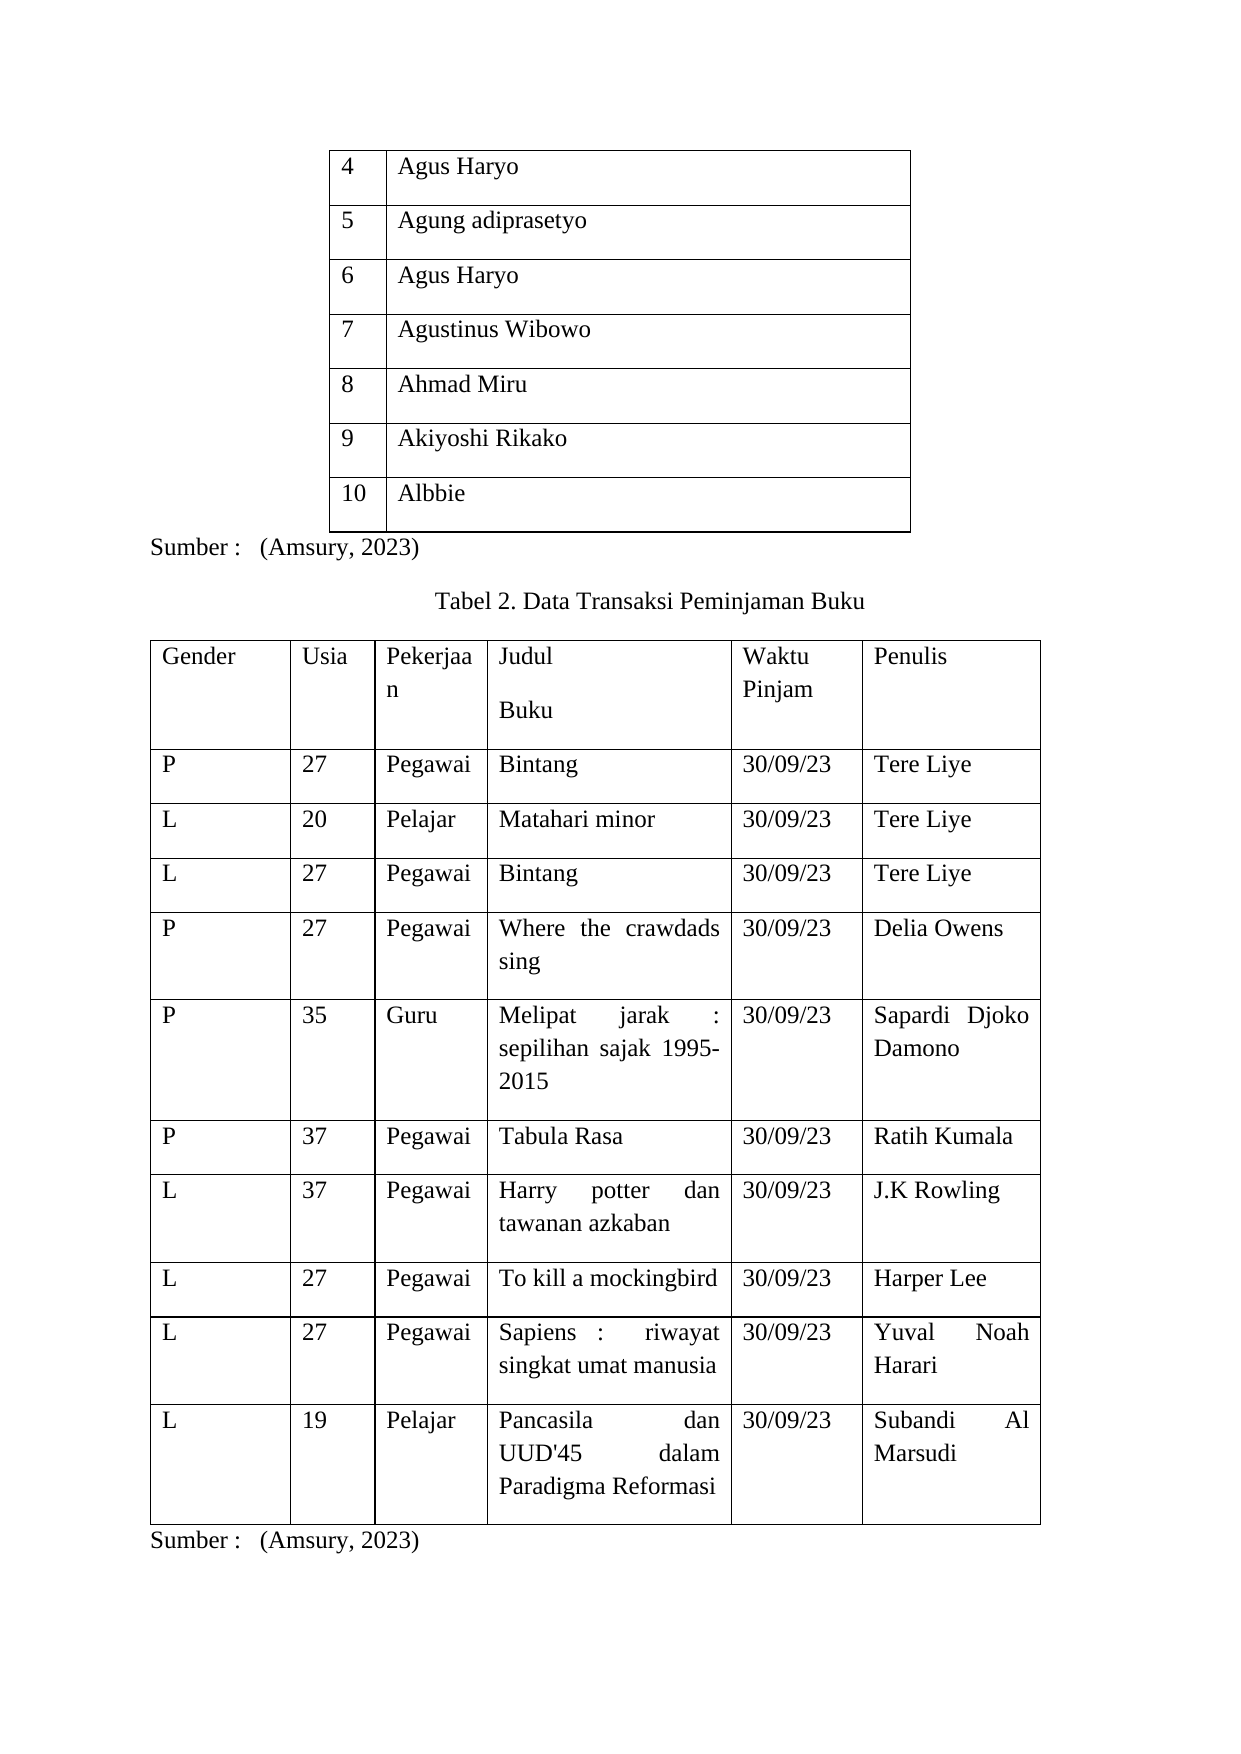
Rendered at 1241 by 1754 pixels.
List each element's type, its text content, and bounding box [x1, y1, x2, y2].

table_cell Pancasila dan UUD'45 dalam Paradigma Reformasi [488, 1405, 731, 1524]
text Tabel 2. Data Transaksi Peminjaman Buku [150, 586, 1090, 615]
text Sumber : (Amsury, 2023) [150, 1525, 1090, 1554]
table_cell P [151, 1000, 290, 1120]
table_cell Subandi Al Marsudi [863, 1405, 1040, 1524]
table_cell Agung adiprasetyo [387, 206, 910, 259]
table_cell 30/09/23 [732, 750, 862, 803]
table_cell Tere Liye [863, 859, 1040, 912]
table_cell Pelajar [376, 804, 487, 857]
table_cell Tabula Rasa [488, 1121, 731, 1174]
table_cell 30/09/23 [732, 859, 862, 912]
table_cell Bintang [488, 859, 731, 912]
table_cell Where the crawdads sing [488, 913, 731, 999]
table_cell Pelajar [376, 1405, 487, 1524]
table_header Judul Buku [488, 641, 731, 748]
table_cell Pegawai [376, 1175, 487, 1262]
table_cell 27 [291, 750, 374, 803]
table_cell Pegawai [376, 913, 487, 999]
table_cell 37 [291, 1175, 374, 1262]
table_cell Yuval Noah Harari [863, 1318, 1040, 1404]
table_cell 30/09/23 [732, 913, 862, 999]
table_cell 4 [330, 151, 386, 204]
table_cell Tere Liye [863, 804, 1040, 857]
table_cell 27 [291, 859, 374, 912]
table_cell 20 [291, 804, 374, 857]
table_cell P [151, 913, 290, 999]
table_cell Ahmad Miru [387, 369, 910, 422]
table_cell Ratih Kumala [863, 1121, 1040, 1174]
table_cell L [151, 1175, 290, 1262]
table_cell 10 [330, 478, 386, 531]
table_cell Matahari minor [488, 804, 731, 857]
table_cell Albbie [387, 478, 910, 531]
table_cell 5 [330, 206, 386, 259]
table_cell Sapardi Djoko Damono [863, 1000, 1040, 1120]
table_cell Harry potter dan tawanan azkaban [488, 1175, 731, 1262]
table_cell Delia Owens [863, 913, 1040, 999]
table_cell Melipat jarak : sepilihan sajak 1995-2015 [488, 1000, 731, 1120]
table_cell 6 [330, 260, 386, 313]
table_cell 27 [291, 1263, 374, 1316]
table_cell Akiyoshi Rikako [387, 424, 910, 477]
table_cell 19 [291, 1405, 374, 1524]
table_cell 27 [291, 913, 374, 999]
table_cell P [151, 1121, 290, 1174]
table_header Gender [151, 641, 290, 748]
table_cell Guru [376, 1000, 487, 1120]
table_cell L [151, 1318, 290, 1404]
table_header Pekerjaan [376, 641, 487, 748]
table_cell L [151, 804, 290, 857]
table_cell Pegawai [376, 859, 487, 912]
table_cell 27 [291, 1318, 374, 1404]
table_cell Harper Lee [863, 1263, 1040, 1316]
table_cell Pegawai [376, 750, 487, 803]
table_cell Pegawai [376, 1318, 487, 1404]
table_cell Pegawai [376, 1263, 487, 1316]
table_cell 30/09/23 [732, 1121, 862, 1174]
table_cell To kill a mockingbird [488, 1263, 731, 1316]
table_cell J.K Rowling [863, 1175, 1040, 1262]
table_cell 8 [330, 369, 386, 422]
table_cell Agustinus Wibowo [387, 315, 910, 368]
table_cell 30/09/23 [732, 1263, 862, 1316]
table_header Penulis [863, 641, 1040, 748]
table_cell Tere Liye [863, 750, 1040, 803]
table_cell L [151, 1405, 290, 1524]
text Sumber : (Amsury, 2023) [150, 532, 1090, 561]
table_cell L [151, 859, 290, 912]
table_header Usia [291, 641, 374, 748]
table_cell 9 [330, 424, 386, 477]
table_cell Bintang [488, 750, 731, 803]
table_header Waktu Pinjam [732, 641, 862, 748]
table_cell 30/09/23 [732, 1405, 862, 1524]
table_cell P [151, 750, 290, 803]
table_cell 30/09/23 [732, 1318, 862, 1404]
table_cell Agus Haryo [387, 151, 910, 204]
table_cell 37 [291, 1121, 374, 1174]
table_cell 35 [291, 1000, 374, 1120]
table_cell 30/09/23 [732, 804, 862, 857]
table_cell 7 [330, 315, 386, 368]
table_cell Agus Haryo [387, 260, 910, 313]
table_cell 30/09/23 [732, 1175, 862, 1262]
table_cell Pegawai [376, 1121, 487, 1174]
table_cell L [151, 1263, 290, 1316]
table_cell Sapiens : riwayat singkat umat manusia [488, 1318, 731, 1404]
table_cell 30/09/23 [732, 1000, 862, 1120]
